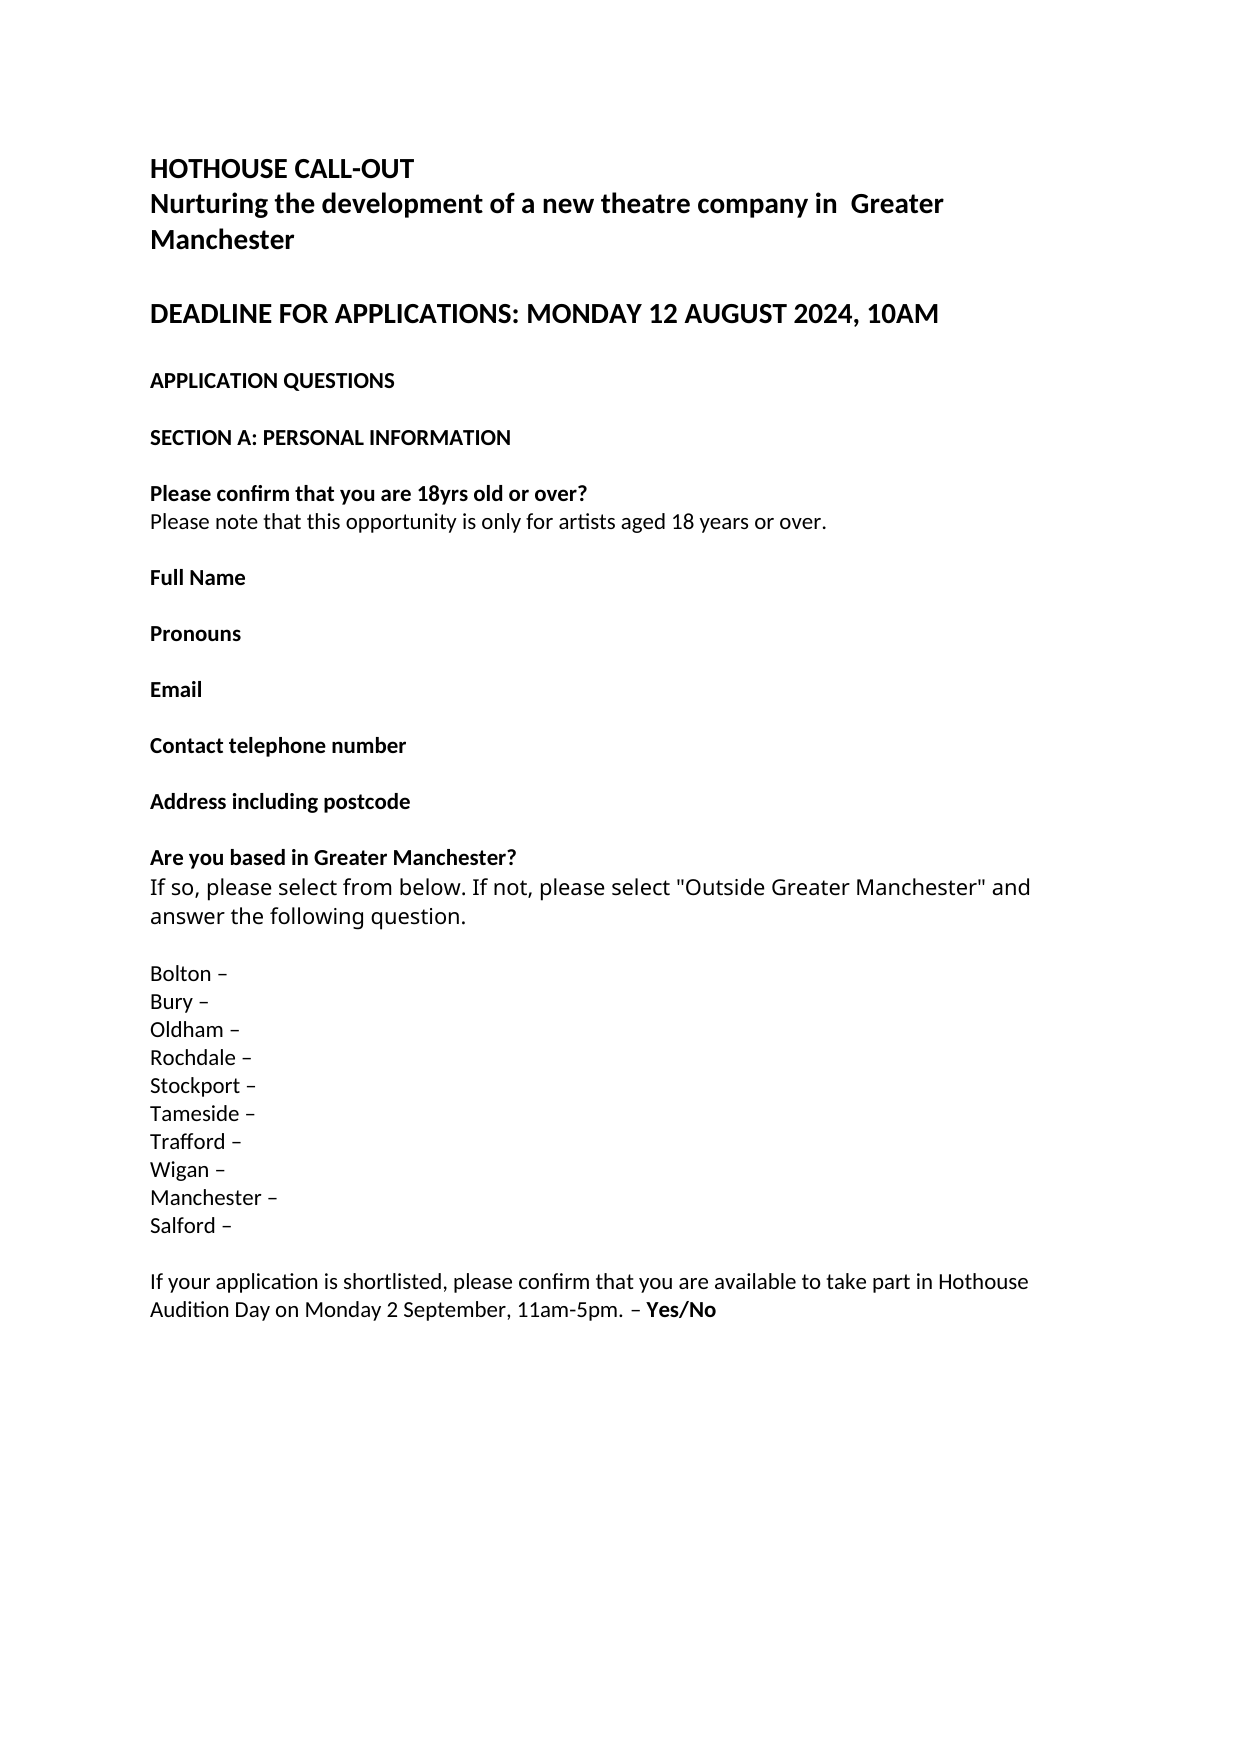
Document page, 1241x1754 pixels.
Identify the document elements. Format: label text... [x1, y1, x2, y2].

text Address including postcode [150, 787, 1090, 816]
text Please note that this opportunity is only for artists aged 18 years or over. [150, 507, 1090, 535]
text Trafford – [150, 1127, 1090, 1155]
text Full Name [150, 563, 1090, 591]
text Are you based in Greater Manchester? [150, 843, 1090, 872]
text Nurturing the development of a new theatre company in Greater Manchester [150, 186, 1090, 257]
text Rochdale – [150, 1043, 1090, 1071]
text Contact telephone number [150, 731, 1090, 759]
text Salford – [150, 1211, 1090, 1239]
text Bolton – [150, 959, 1090, 987]
text Email [150, 675, 1090, 703]
text HOTHOUSE CALL-OUT [150, 150, 1090, 186]
text Wigan – [150, 1155, 1090, 1183]
text Oldham – [150, 1015, 1090, 1043]
text Stockport – [150, 1071, 1090, 1099]
text Pronouns [150, 619, 1090, 647]
text APPLICATION QUESTIONS [150, 366, 1090, 394]
text Please confirm that you are 18yrs old or over? [150, 479, 1090, 507]
text If so, please select from below. If not, please select "Outside Greater Manchester" and answer the following question. [467, 872, 1090, 931]
text Bury – [150, 987, 1090, 1015]
text DEADLINE FOR APPLICATIONS: MONDAY 12 AUGUST 2024, 10AM [150, 295, 1090, 331]
text If your application is shortlisted, please confirm that you are available to take part in Hothouse Audition Day on Monday 2 September, 11am-5pm. – Yes/No [150, 1267, 1090, 1323]
text SECTION A: PERSONAL INFORMATION [150, 423, 1090, 451]
text Tameside – [150, 1099, 1090, 1127]
text Manchester – [150, 1183, 1090, 1211]
